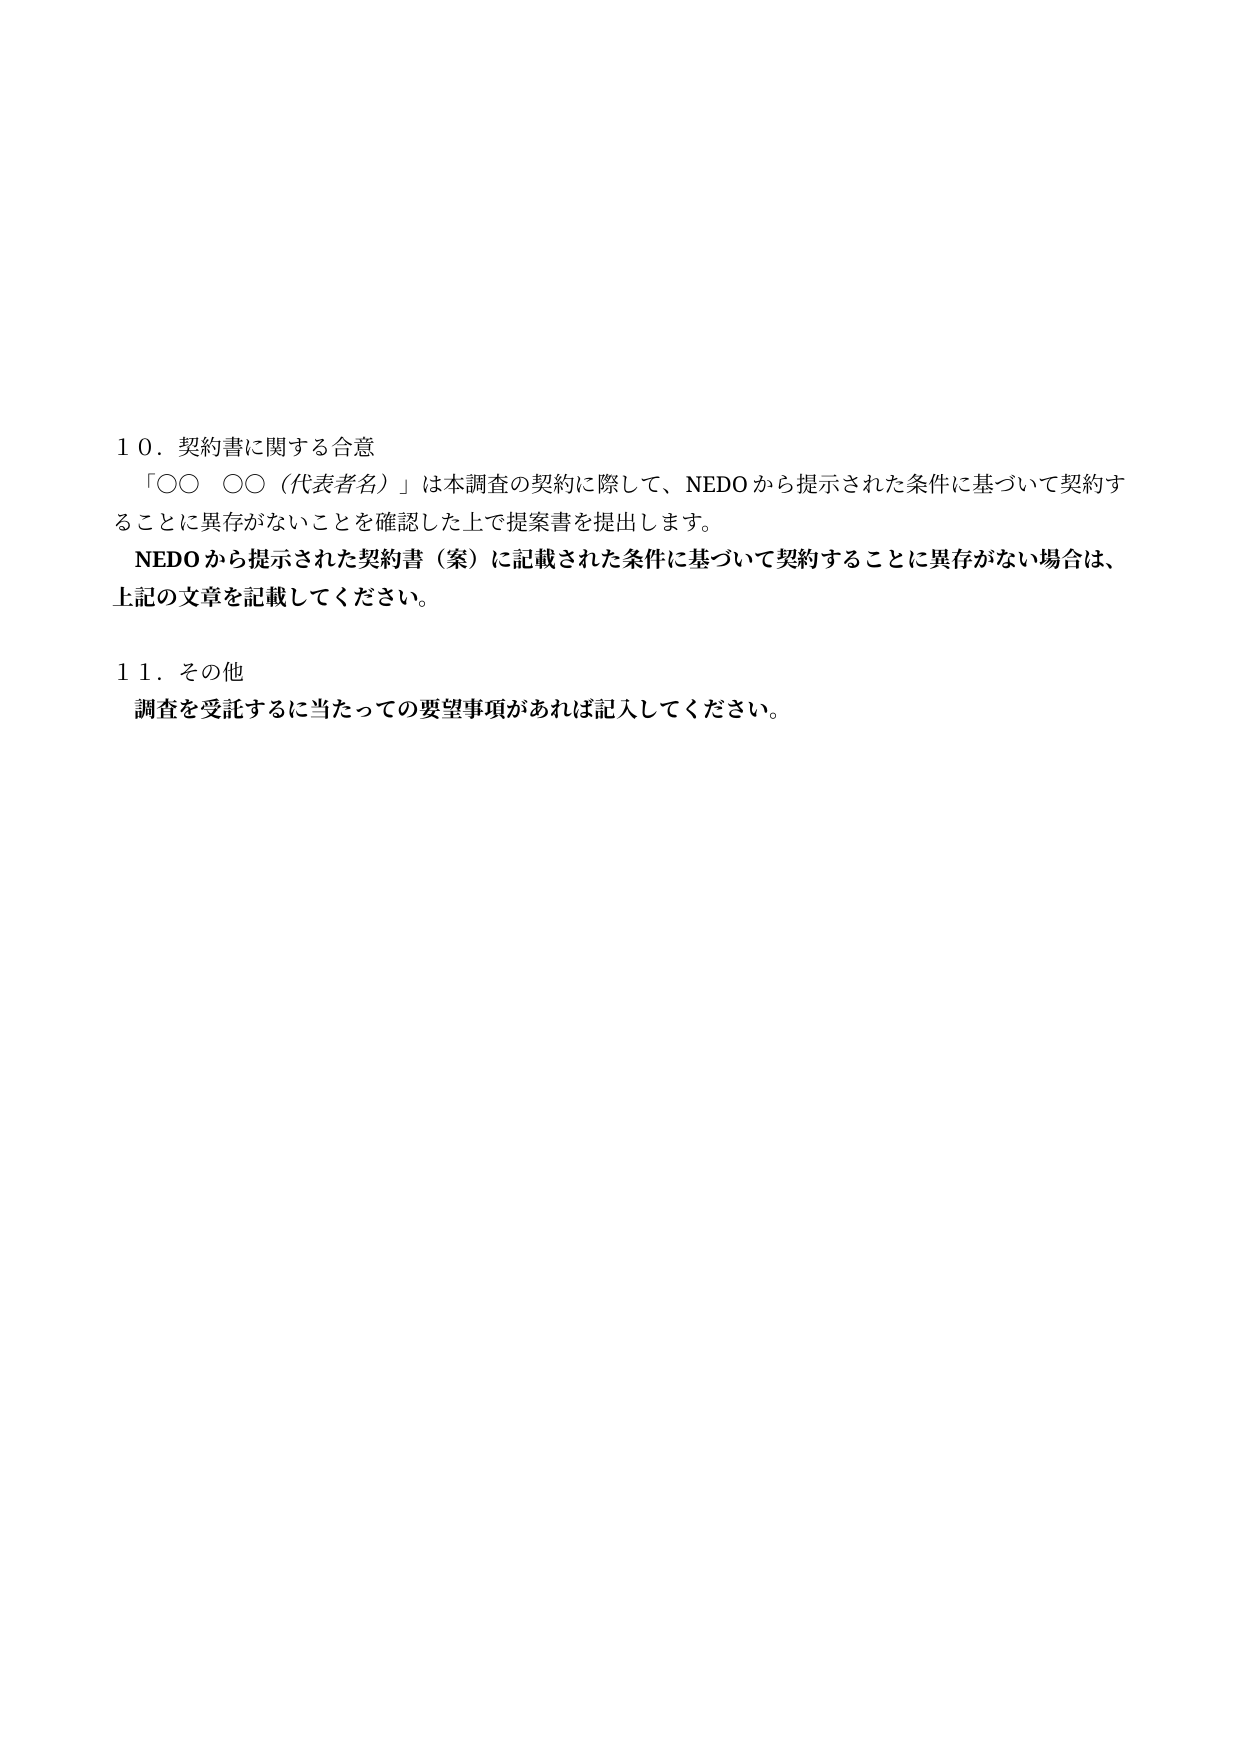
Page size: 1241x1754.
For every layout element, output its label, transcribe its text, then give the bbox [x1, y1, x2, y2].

text NEDOから提示された契約書（案）に記載された条件に基づいて契約することに異存がない場合は、上記の文章を記載してください。 [112, 539, 1128, 614]
text 「○○ ○○（代表者名）」は本調査の契約に際して、NEDOから提示された条件に基づいて契約することに異存がないことを確認した上で提案書を提出します。 [112, 464, 1128, 539]
text 調査を受託するに当たっての要望事項があれば記入してください。 [112, 689, 1128, 727]
text １１．その他 [112, 652, 1128, 689]
text １０．契約書に関する合意 [112, 427, 1128, 464]
